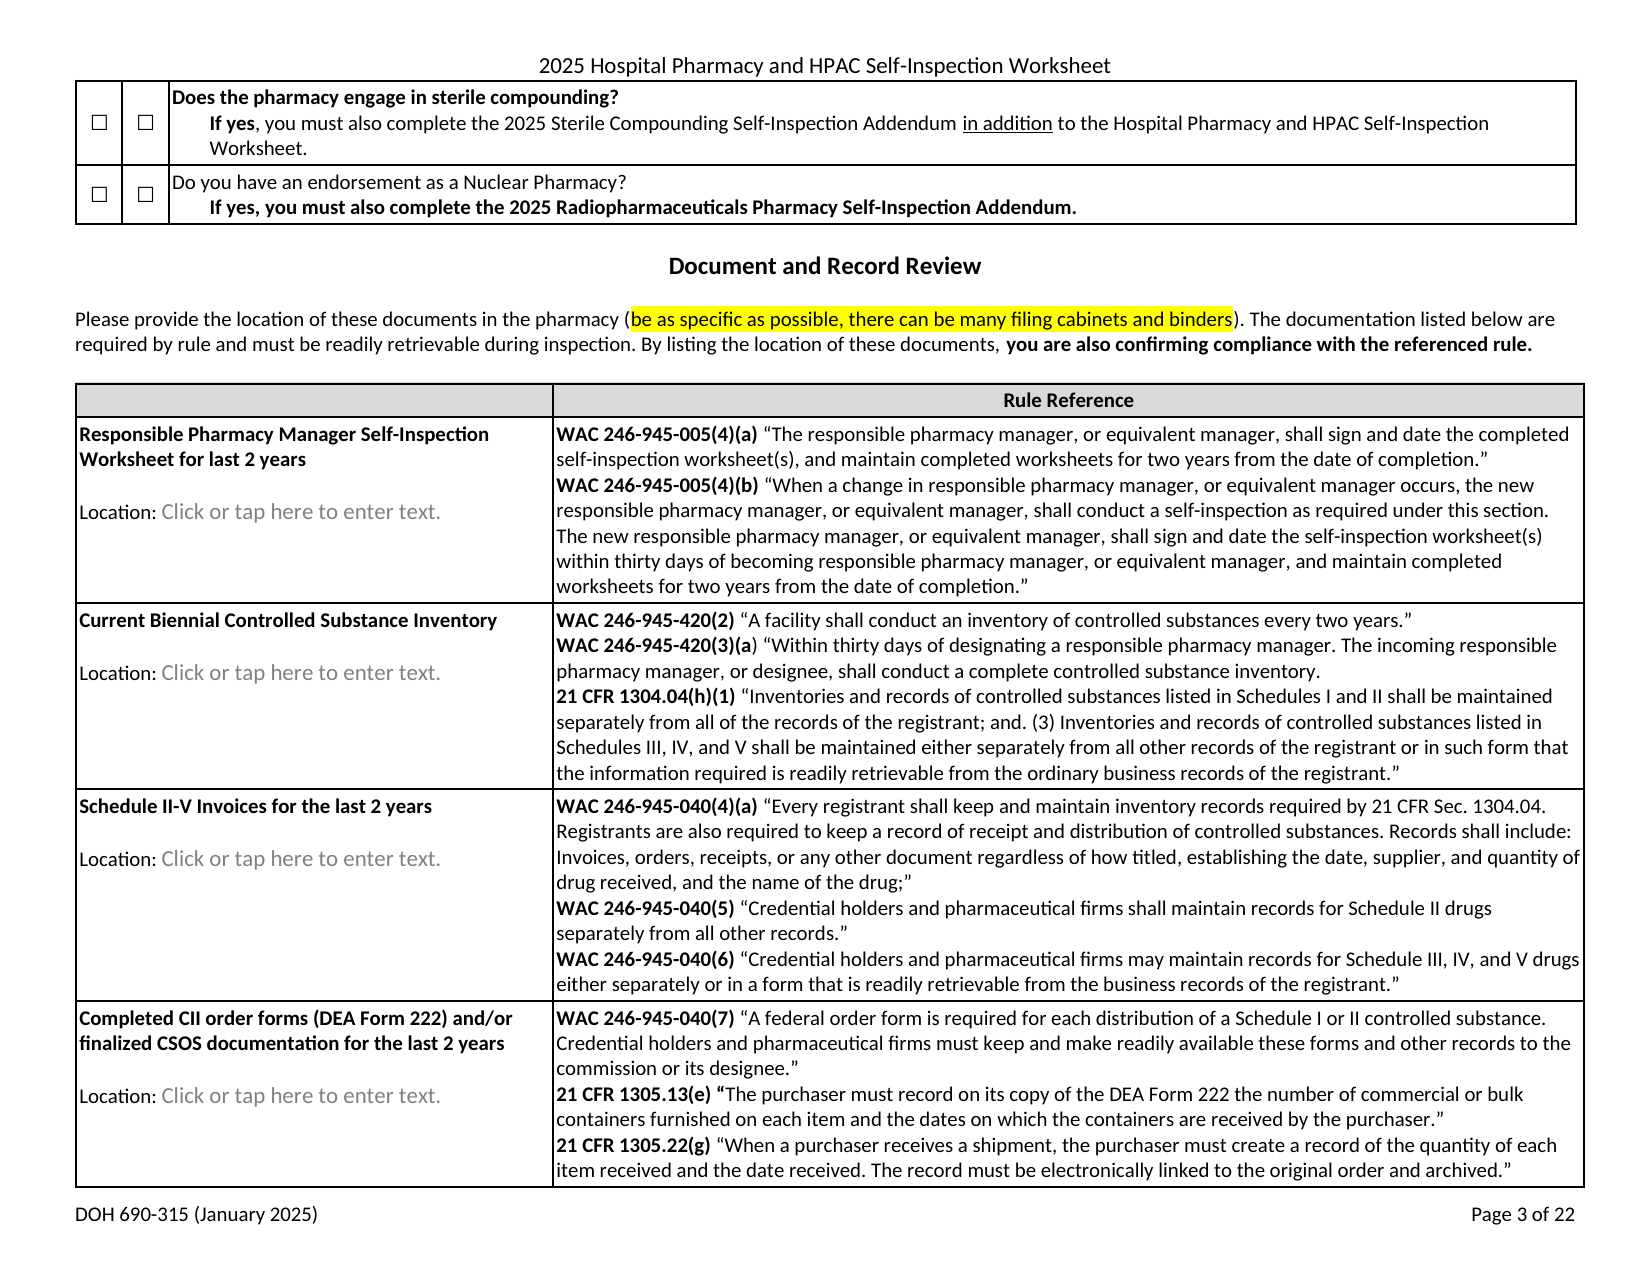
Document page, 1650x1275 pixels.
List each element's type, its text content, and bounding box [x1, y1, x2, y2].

table_cell Schedule II-V Invoices for the last 2 years Location: [77, 790, 552, 999]
table_cell Completed CII order forms (DEA Form 222) and/or finalized CSOS documentation for the last 2 years Location: [77, 1002, 552, 1186]
table_cell WAC 246-945-040(7) “A federal order form is required for each distribution of a Schedule I or II controlled substance. Credential holders and pharmaceutical firms must keep and make readily available these forms and other records to the commission or its designee.” 21 CFR 1305.13(e) “The purchaser must record on its copy of the DEA Form 222 the number of commercial or bulk containers furnished on each item and the dates on which the containers are received by the purchaser.” 21 CFR 1305.22(g) “When a purchaser receives a shipment, the purchaser must create a record of the quantity of each item received and the date received. The record must be electronically linked to the original order and archived.” [554, 1002, 1583, 1186]
table_cell Does the pharmacy engage in sterile compounding? If yes, you must also complete the 2025 Sterile Compounding Self-Inspection Addendum in addition to the Hospital Pharmacy and HPAC Self-Inspection Worksheet. [170, 82, 1575, 164]
table_header [77, 385, 552, 416]
table_header Rule Reference [554, 385, 1583, 416]
table_cell Do you have an endorsement as a Nuclear Pharmacy? If yes, you must also complete the 2025 Radiopharmaceuticals Pharmacy Self-Inspection Addendum. [170, 166, 1575, 223]
table_cell Current Biennial Controlled Substance Inventory Location: [77, 604, 552, 788]
text Please provide the location of these documents in the pharmacy (be as specific as possible, there can be many filing cabinets and binders). The documentation listed below are required by rule and must be readily retrievable during inspection. By listing the location of these documents, you are also confirming compliance with the referenced rule. [75, 306, 1575, 357]
table_cell WAC 246-945-040(4)(a) “Every registrant shall keep and maintain inventory records required by 21 CFR Sec. 1304.04. Registrants are also required to keep a record of receipt and distribution of controlled substances. Records shall include: Invoices, orders, receipts, or any other document regardless of how titled, establishing the date, supplier, and quantity of drug received, and the name of the drug;” WAC 246-945-040(5) “Credential holders and pharmaceutical firms shall maintain records for Schedule II drugs separately from all other records.” WAC 246-945-040(6) “Credential holders and pharmaceutical firms may maintain records for Schedule III, IV, and V drugs either separately or in a form that is readily retrievable from the business records of the registrant.” [554, 790, 1583, 999]
table_cell WAC 246-945-420(2) “A facility shall conduct an inventory of controlled substances every two years.” WAC 246-945-420(3)(a) “Within thirty days of designating a responsible pharmacy manager. The incoming responsible pharmacy manager, or designee, shall conduct a complete controlled substance inventory. 21 CFR 1304.04(h)(1) “Inventories and records of controlled substances listed in Schedules I and II shall be maintained separately from all of the records of the registrant; and. (3) Inventories and records of controlled substances listed in Schedules III, IV, and V shall be maintained either separately from all other records of the registrant or in such form that the information required is readily retrievable from the ordinary business records of the registrant.” [554, 604, 1583, 788]
text Document and Record Review [75, 250, 1575, 281]
table_cell Responsible Pharmacy Manager Self-Inspection Worksheet for last 2 years Location: [77, 418, 552, 602]
table_cell WAC 246-945-005(4)(a) “The responsible pharmacy manager, or equivalent manager, shall sign and date the completed self-inspection worksheet(s), and maintain completed worksheets for two years from the date of completion.” WAC 246-945-005(4)(b) “When a change in responsible pharmacy manager, or equivalent manager occurs, the new responsible pharmacy manager, or equivalent manager, shall conduct a self-inspection as required under this section. The new responsible pharmacy manager, or equivalent manager, shall sign and date the self-inspection worksheet(s) within thirty days of becoming responsible pharmacy manager, or equivalent manager, and maintain completed worksheets for two years from the date of completion.” [554, 418, 1583, 602]
